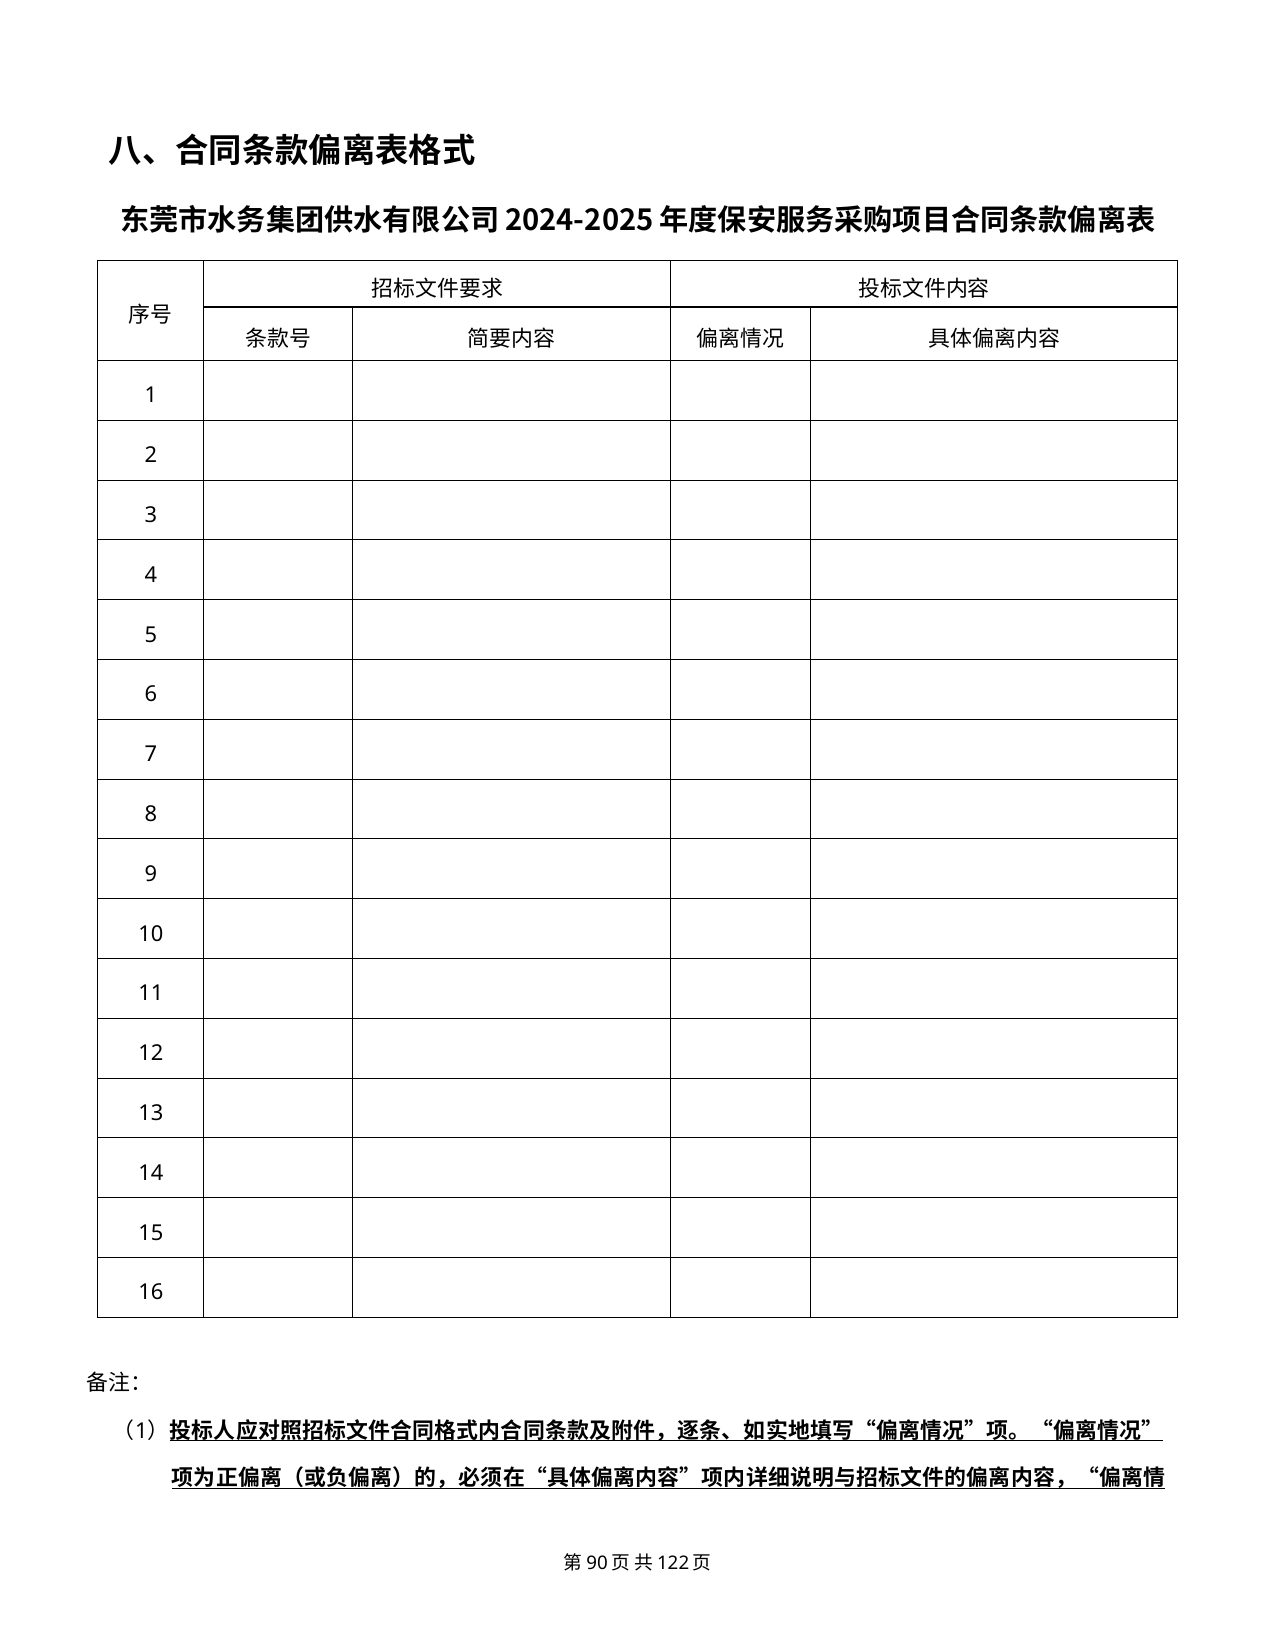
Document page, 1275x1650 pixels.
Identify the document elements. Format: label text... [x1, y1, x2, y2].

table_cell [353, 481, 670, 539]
text 东莞市水务集团供水有限公司2024-2025年度保安服务采购项目合同条款偏离表 [109, 196, 1166, 239]
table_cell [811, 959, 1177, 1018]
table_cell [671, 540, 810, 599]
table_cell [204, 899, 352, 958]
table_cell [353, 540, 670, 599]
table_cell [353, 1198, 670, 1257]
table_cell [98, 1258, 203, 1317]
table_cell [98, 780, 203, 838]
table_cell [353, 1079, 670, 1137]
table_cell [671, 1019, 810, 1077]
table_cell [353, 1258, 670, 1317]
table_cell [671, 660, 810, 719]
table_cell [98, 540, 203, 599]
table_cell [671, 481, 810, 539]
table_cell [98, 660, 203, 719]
table_header 序号 [98, 261, 203, 360]
table_cell 条款号 [204, 308, 352, 360]
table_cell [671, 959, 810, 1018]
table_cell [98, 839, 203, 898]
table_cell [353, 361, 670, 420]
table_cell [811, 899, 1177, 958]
table_cell 具体偏离内容 [811, 308, 1177, 360]
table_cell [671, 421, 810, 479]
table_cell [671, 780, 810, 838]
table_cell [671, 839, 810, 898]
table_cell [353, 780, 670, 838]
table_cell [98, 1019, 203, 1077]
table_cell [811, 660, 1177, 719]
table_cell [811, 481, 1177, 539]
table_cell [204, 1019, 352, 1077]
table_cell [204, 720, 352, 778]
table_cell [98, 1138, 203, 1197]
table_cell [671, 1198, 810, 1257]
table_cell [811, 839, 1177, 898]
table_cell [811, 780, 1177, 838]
table_cell 偏离情况 [671, 308, 810, 360]
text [113, 1413, 1166, 1492]
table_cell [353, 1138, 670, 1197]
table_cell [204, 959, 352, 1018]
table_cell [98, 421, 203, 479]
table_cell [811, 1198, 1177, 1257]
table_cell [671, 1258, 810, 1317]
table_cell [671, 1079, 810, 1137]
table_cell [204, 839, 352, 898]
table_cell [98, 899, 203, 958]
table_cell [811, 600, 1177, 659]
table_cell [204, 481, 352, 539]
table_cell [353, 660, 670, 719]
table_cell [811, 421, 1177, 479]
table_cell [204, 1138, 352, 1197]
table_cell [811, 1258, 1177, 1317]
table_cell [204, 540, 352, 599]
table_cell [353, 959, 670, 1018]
table_header 投标文件内容 [671, 261, 1177, 306]
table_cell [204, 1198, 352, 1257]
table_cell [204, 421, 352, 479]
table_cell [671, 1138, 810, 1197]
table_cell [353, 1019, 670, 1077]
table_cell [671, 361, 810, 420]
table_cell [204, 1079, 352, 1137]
text 备注： [87, 1365, 1166, 1397]
table_cell 1 [98, 361, 203, 420]
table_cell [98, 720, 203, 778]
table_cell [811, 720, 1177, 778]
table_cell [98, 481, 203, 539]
table_cell 简要内容 [353, 308, 670, 360]
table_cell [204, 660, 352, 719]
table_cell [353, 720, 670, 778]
text 八、合同条款偏离表格式 [109, 124, 1166, 172]
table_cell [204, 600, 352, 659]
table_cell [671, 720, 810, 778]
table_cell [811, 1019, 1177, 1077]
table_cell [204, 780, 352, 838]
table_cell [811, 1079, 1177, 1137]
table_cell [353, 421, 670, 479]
table_header 招标文件要求 [204, 261, 670, 306]
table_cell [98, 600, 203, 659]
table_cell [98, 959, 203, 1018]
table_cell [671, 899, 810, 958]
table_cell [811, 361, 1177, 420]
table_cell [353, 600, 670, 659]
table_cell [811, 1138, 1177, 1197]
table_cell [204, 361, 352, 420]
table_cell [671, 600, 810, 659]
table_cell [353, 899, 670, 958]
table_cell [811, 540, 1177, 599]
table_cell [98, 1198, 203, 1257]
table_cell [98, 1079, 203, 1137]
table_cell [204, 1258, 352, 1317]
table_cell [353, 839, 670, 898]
